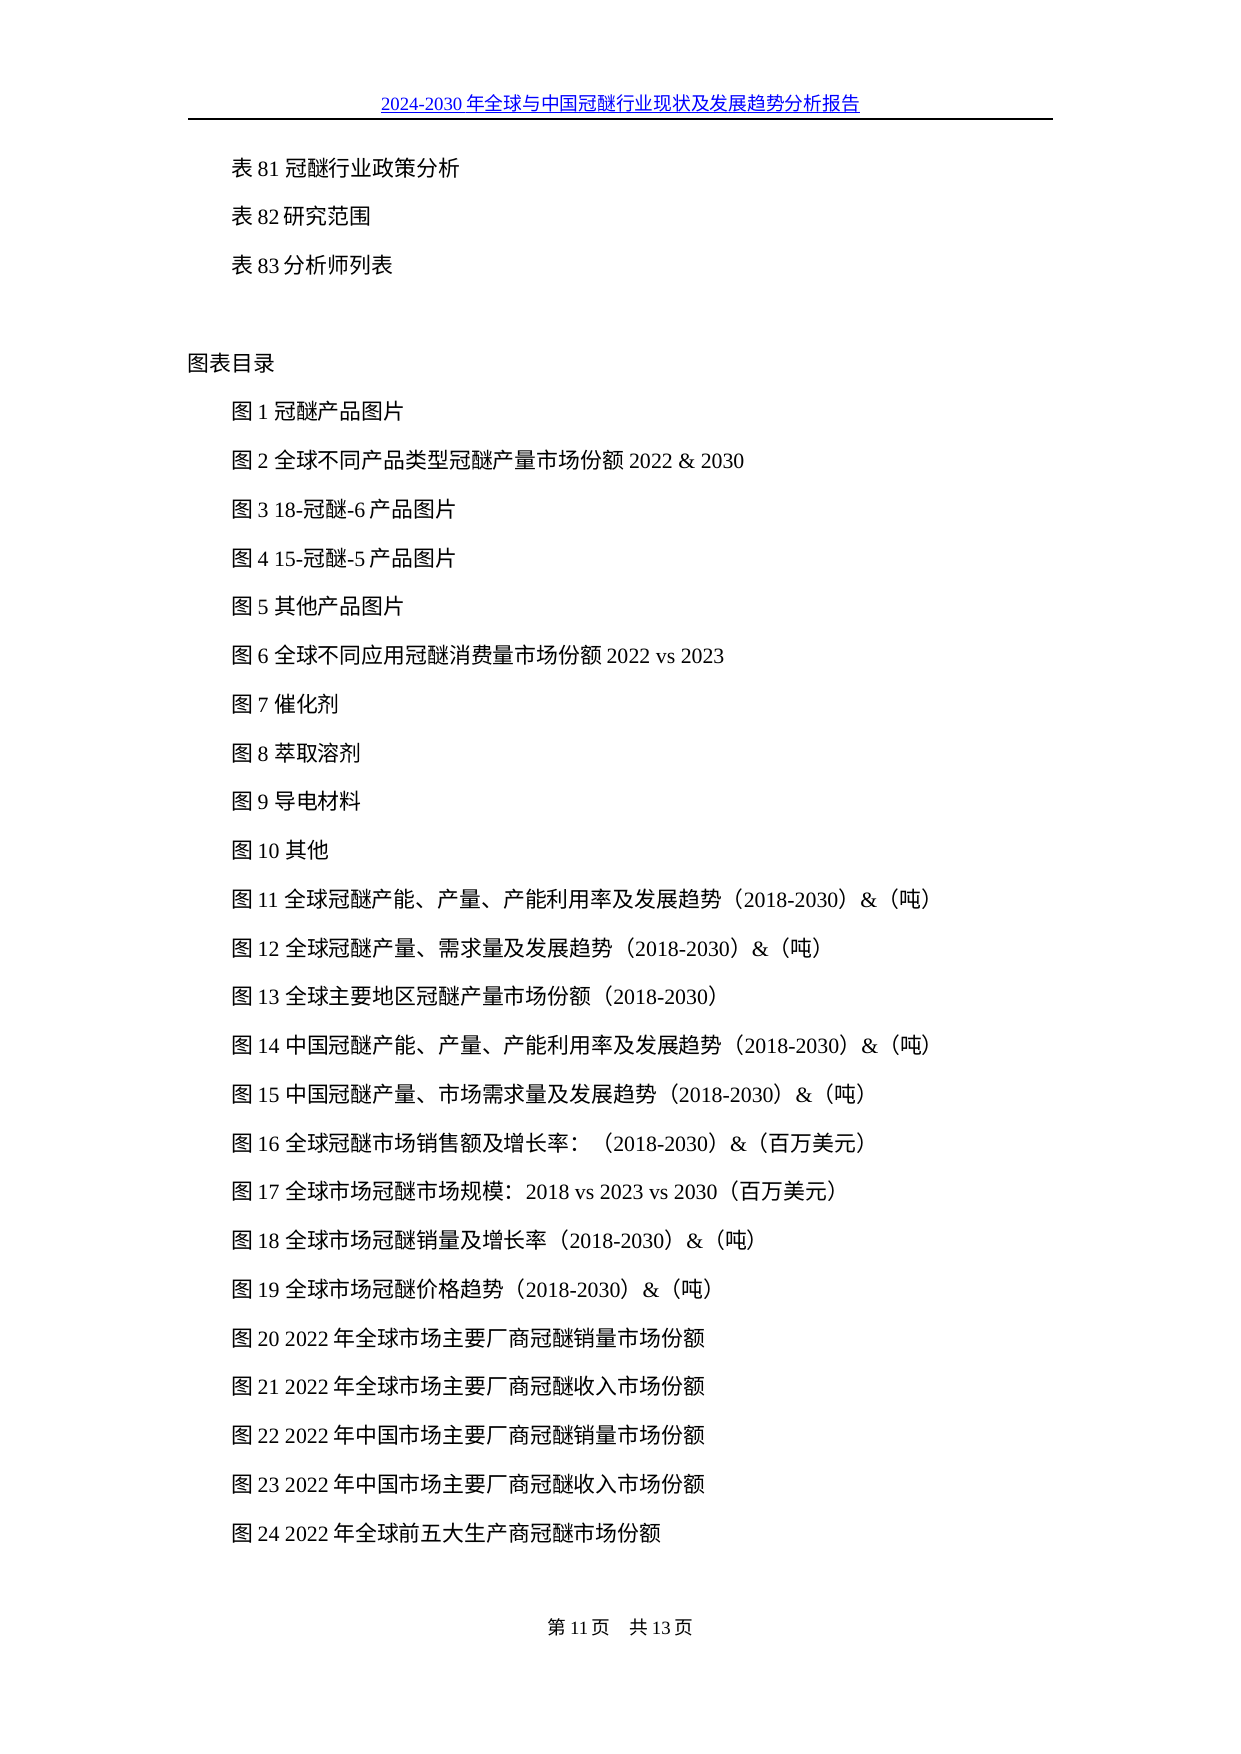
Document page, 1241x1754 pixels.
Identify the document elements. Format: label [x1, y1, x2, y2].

text [187, 150, 1053, 1548]
